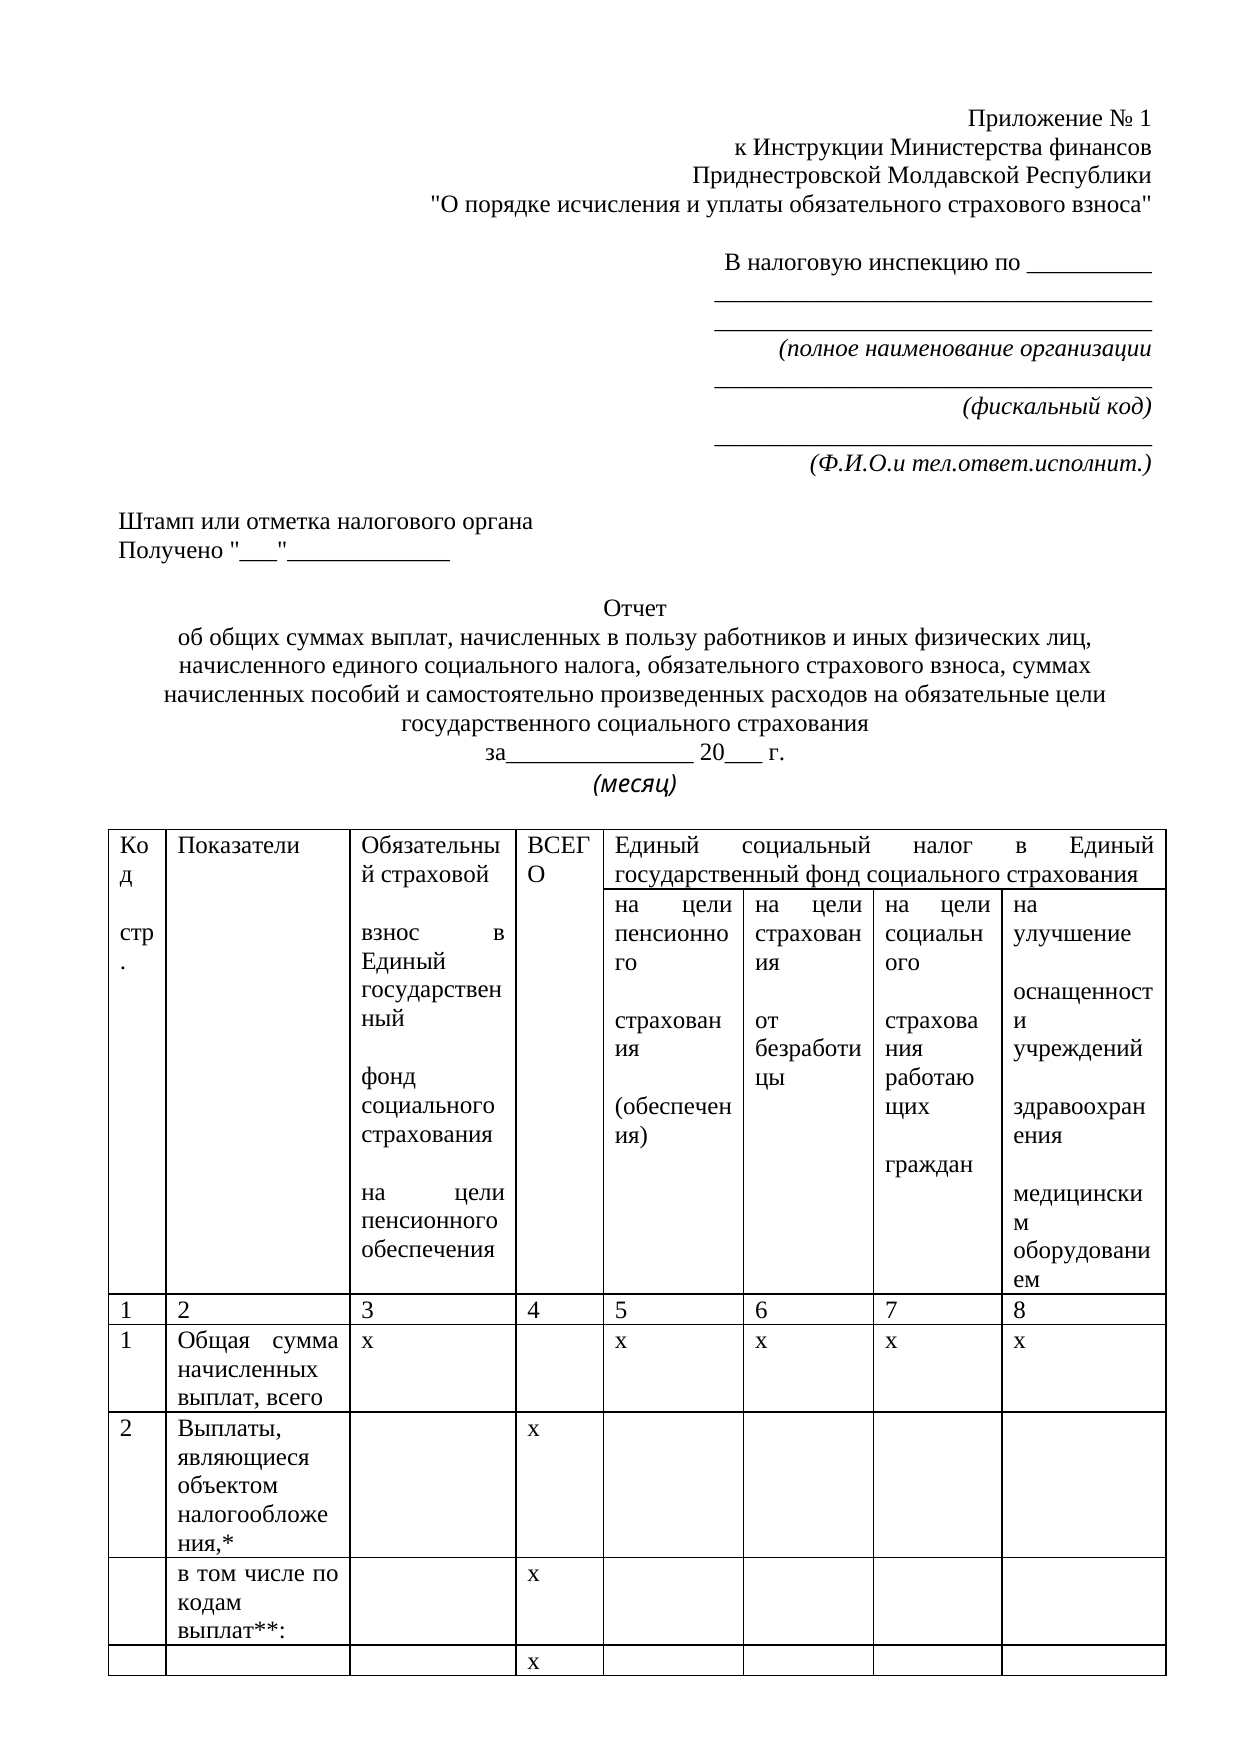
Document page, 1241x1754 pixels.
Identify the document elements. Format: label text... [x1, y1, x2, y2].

table_cell [517, 1325, 603, 1411]
table_cell 5 [604, 1295, 743, 1323]
table_cell [1003, 1413, 1165, 1557]
table_header Единый социальный налог в Единый государственный фонд социального страхования [604, 830, 1165, 888]
table_header Показатели [167, 830, 349, 1293]
table_header Код стр. [109, 830, 165, 1293]
table_cell Выплаты, являющиеся объектом налогообложения,* [167, 1413, 349, 1557]
text Отчет об общих суммах выплат, начисленных в пользу работников и иных физических лиц, начисленного единого социального налога, обязательного страхового взноса, суммах начисленных пособий и самостоятельно произведенных расходов на обязательные цели государственного социального страхования за_______________ 20___ г. (месяц) [118, 593, 1152, 799]
table_cell [604, 1413, 743, 1557]
table_cell х [604, 1325, 743, 1411]
table_cell 3 [351, 1295, 515, 1323]
text Штамп или отметка налогового органа Получено "___"_____________ [118, 506, 1152, 564]
table_cell [1003, 1646, 1165, 1675]
table_cell 6 [744, 1295, 873, 1323]
table_cell [604, 1558, 743, 1644]
table_cell [744, 1558, 873, 1644]
table_cell х [517, 1558, 603, 1644]
text В налоговую инспекцию по __________ ___________________________________ ___________________________________ (полное наименование организации ___________________________________ (фискальный код) ___________________________________ (Ф.И.О.и тел.ответ.исполнит.) [118, 247, 1152, 477]
table_cell [1003, 1558, 1165, 1644]
table_cell 8 [1003, 1295, 1165, 1323]
table_cell 4 [517, 1295, 603, 1323]
table_cell х [1003, 1325, 1165, 1411]
table_cell 7 [874, 1295, 1001, 1323]
table_cell 1 [109, 1325, 165, 1411]
table_cell на цели социального страхования работающих граждан [874, 890, 1001, 1293]
table_cell х [517, 1413, 603, 1557]
table_cell х [744, 1325, 873, 1411]
table_cell на цели страхования от безработицы [744, 890, 873, 1293]
table_cell [744, 1413, 873, 1557]
table_cell 2 [109, 1413, 165, 1557]
table_cell [874, 1413, 1001, 1557]
table_cell [874, 1646, 1001, 1675]
table_cell Общая сумма начисленных выплат, всего [167, 1325, 349, 1411]
table_header Обязательный страховой взнос в Единый государственный фонд социального страхования на цели пенсионного обеспечения [351, 830, 515, 1293]
table_cell [109, 1558, 165, 1644]
table_cell [109, 1646, 165, 1675]
table_cell [351, 1413, 515, 1557]
table_cell х [351, 1325, 515, 1411]
table_cell [351, 1646, 515, 1675]
table_cell на улучшение оснащенности учреждений здравоохранения медицинским оборудованием [1003, 890, 1165, 1293]
table_cell [604, 1646, 743, 1675]
table_cell [351, 1558, 515, 1644]
text Приложение № 1 к Инструкции Министерства финансов Приднестровской Молдавской Республики "О порядке исчисления и уплаты обязательного страхового взноса" [118, 103, 1152, 218]
table_cell в том числе по кодам выплат**: [167, 1558, 349, 1644]
table_cell [167, 1646, 349, 1675]
table_cell на цели пенсионного страхования (обеспечения) [604, 890, 743, 1293]
table_header ВСЕГО [517, 830, 603, 1293]
table_cell 2 [167, 1295, 349, 1323]
table_cell х [517, 1646, 603, 1675]
table_cell [744, 1646, 873, 1675]
table_cell х [874, 1325, 1001, 1411]
table_cell [874, 1558, 1001, 1644]
table_cell 1 [109, 1295, 165, 1323]
